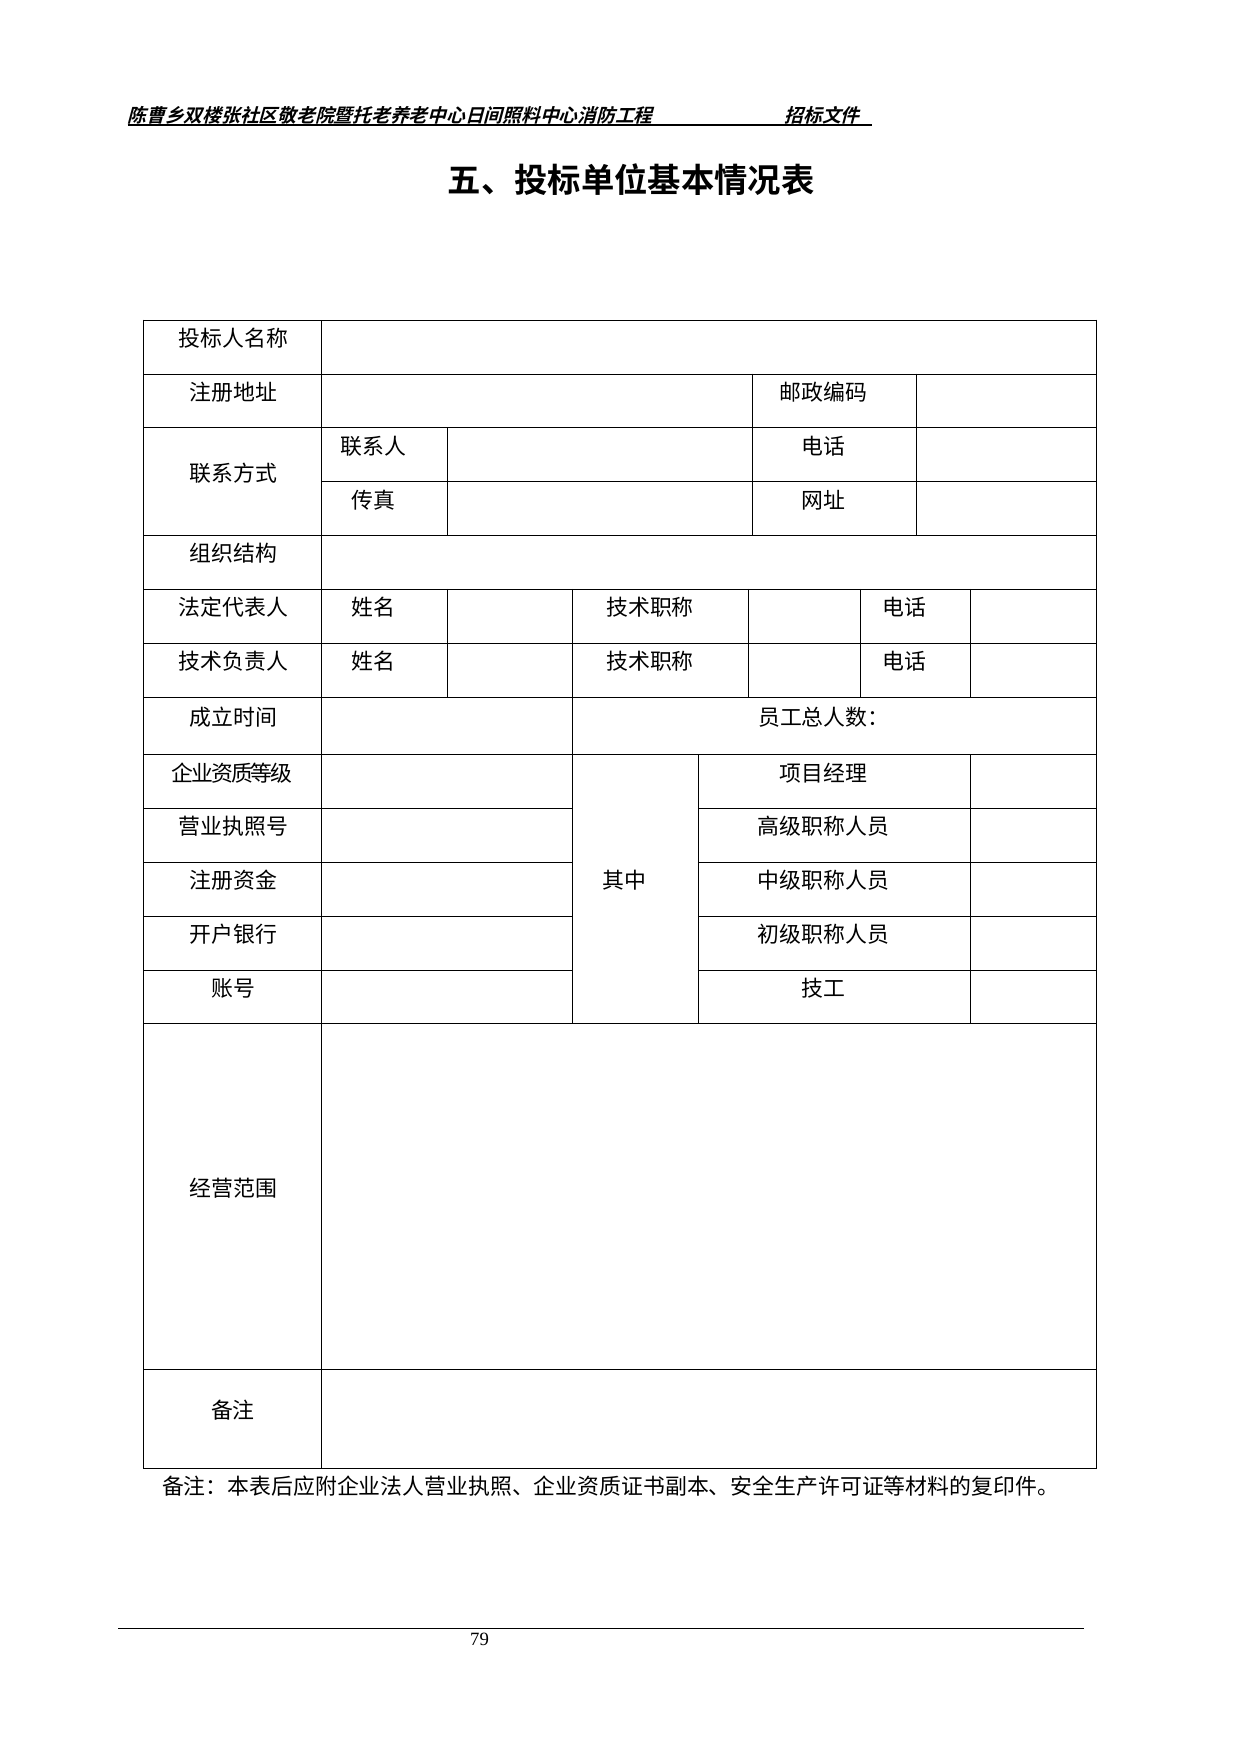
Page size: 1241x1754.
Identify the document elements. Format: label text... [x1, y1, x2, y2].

table_cell 注册资金 [144, 863, 321, 916]
table_cell 注册地址 [144, 375, 321, 427]
table_cell [971, 971, 1096, 1023]
table_header 投标人名称 [144, 321, 321, 373]
table_cell [322, 971, 572, 1023]
table_cell 法定代表人 [144, 590, 321, 643]
table_cell [448, 482, 752, 535]
table_cell [749, 644, 860, 697]
table_cell [971, 590, 1096, 643]
table_cell [917, 375, 1096, 427]
table_cell [322, 698, 572, 754]
table_cell 电话 [861, 644, 970, 697]
table_cell 初级职称人员 [699, 917, 970, 969]
table_cell 技术职称 [573, 590, 748, 643]
table_cell 传真 [322, 482, 447, 535]
table_cell [322, 863, 572, 916]
table_cell [322, 1024, 1096, 1369]
table_cell 电话 [753, 428, 916, 481]
table_cell 其中 [573, 755, 698, 1023]
table_cell 联系人 [322, 428, 447, 481]
table_cell 企业资质等级 [144, 755, 321, 808]
table_cell [322, 809, 572, 862]
table_cell 开户银行 [144, 917, 321, 969]
table_cell [322, 536, 1096, 589]
table_cell [971, 809, 1096, 862]
table_cell 技工 [699, 971, 970, 1023]
table_cell 备注 [144, 1370, 321, 1468]
text 备注：本表后应附企业法人营业执照、企业资质证书副本、安全生产许可证等材料的复印件。 [118, 1469, 1100, 1501]
table_cell [971, 917, 1096, 969]
table_cell [917, 482, 1096, 535]
table_cell [322, 375, 752, 427]
table_cell [448, 428, 752, 481]
table_cell 员工总人数： [573, 698, 1096, 754]
table_header [322, 321, 1096, 373]
table_cell 电话 [861, 590, 970, 643]
table_cell [448, 644, 572, 697]
table_cell 姓名 [322, 644, 447, 697]
table_cell [322, 917, 572, 969]
table_cell [322, 1370, 1096, 1468]
table_cell 高级职称人员 [699, 809, 970, 862]
table_cell 中级职称人员 [699, 863, 970, 916]
table_cell 邮政编码 [753, 375, 916, 427]
table_cell 联系方式 [144, 428, 321, 535]
table_cell 营业执照号 [144, 809, 321, 862]
table_cell 账号 [144, 971, 321, 1023]
table_cell 网址 [753, 482, 916, 535]
table_cell 经营范围 [144, 1024, 321, 1369]
table_cell 项目经理 [699, 755, 970, 808]
table_cell [971, 644, 1096, 697]
table_cell [971, 863, 1096, 916]
table_cell 技术职称 [573, 644, 748, 697]
table_cell [322, 755, 572, 808]
table_cell 成立时间 [144, 698, 321, 754]
text 五、投标单位基本情况表 [118, 146, 1100, 211]
table_cell 组织结构 [144, 536, 321, 589]
table_cell [917, 428, 1096, 481]
table_cell 姓名 [322, 590, 447, 643]
table_cell [971, 755, 1096, 808]
table_cell [448, 590, 572, 643]
table_cell 技术负责人 [144, 644, 321, 697]
table_cell [749, 590, 860, 643]
